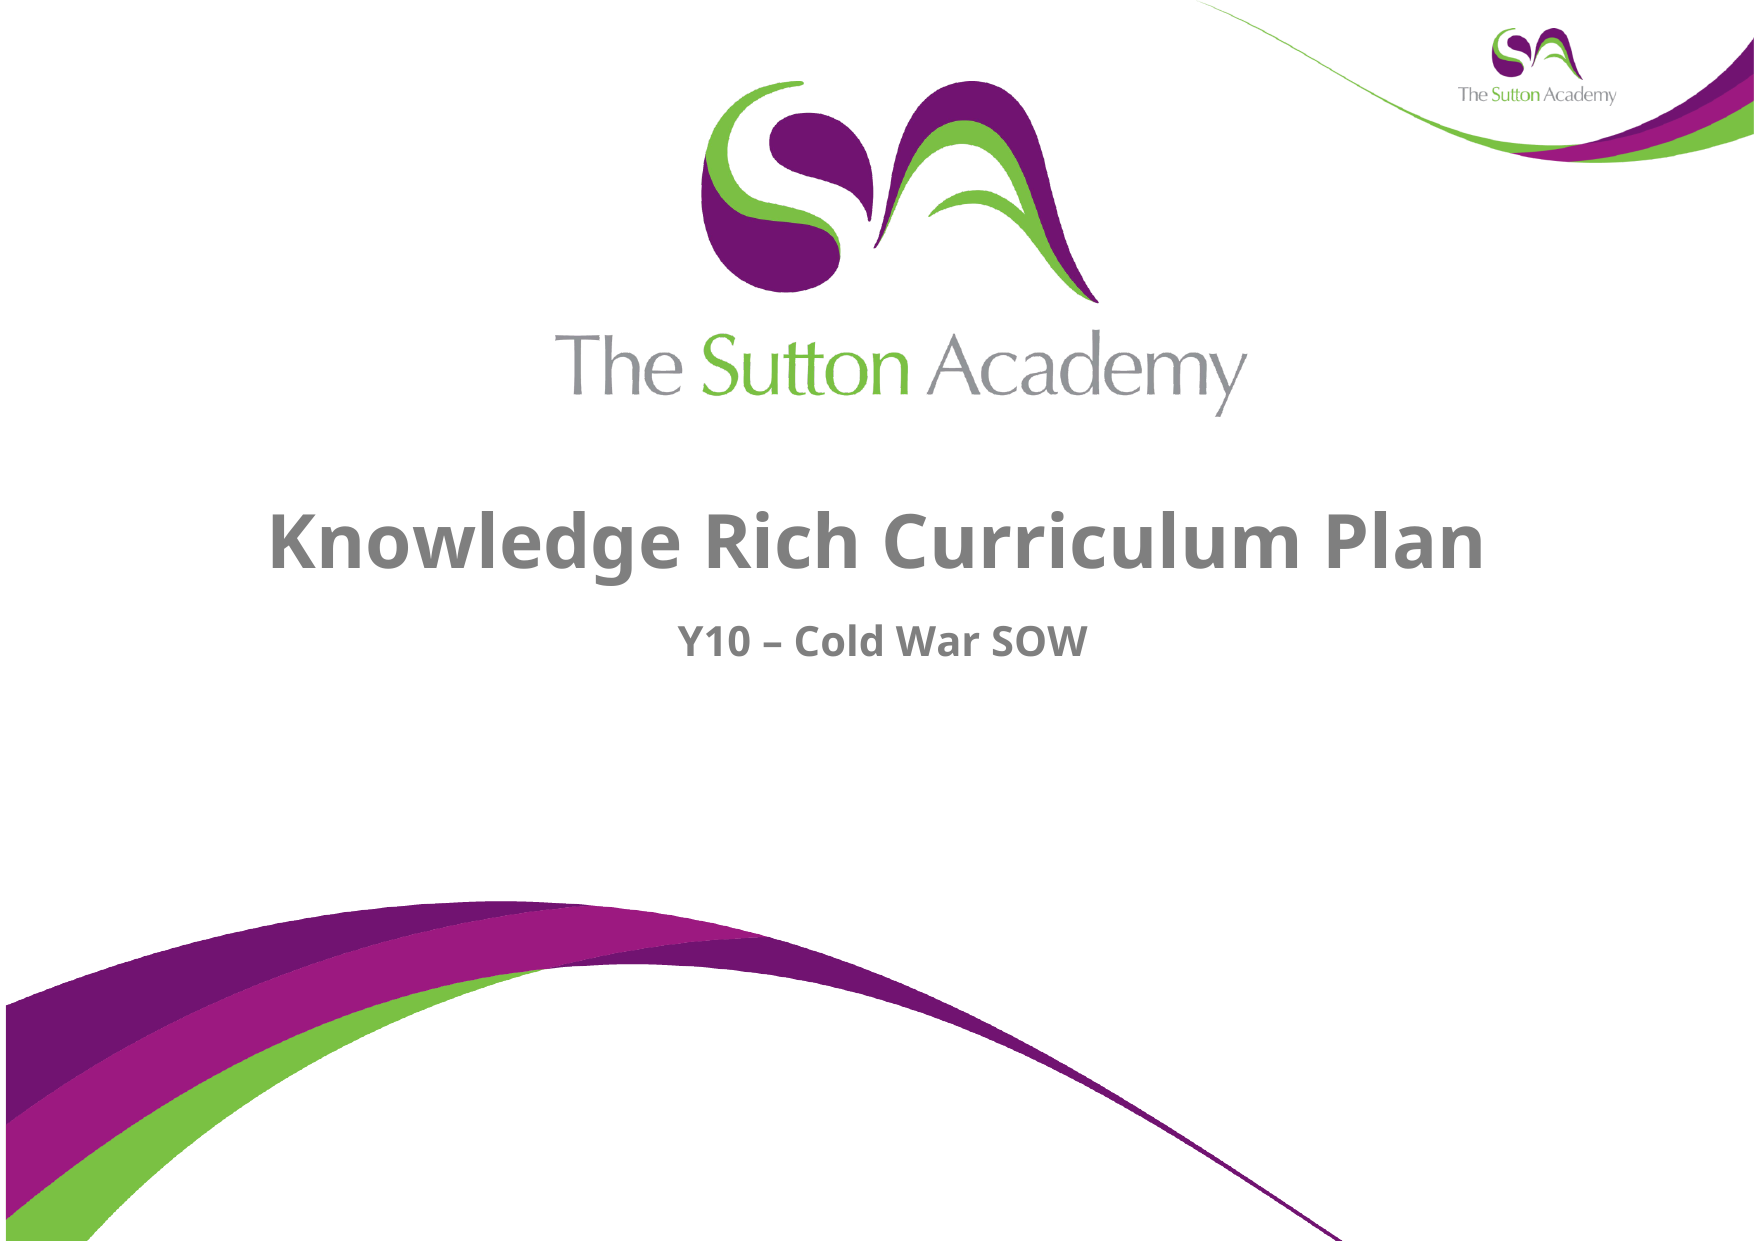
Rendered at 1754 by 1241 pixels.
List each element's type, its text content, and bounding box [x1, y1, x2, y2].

text Y10 – Cold War SOW [75, 612, 1679, 668]
picture [5, 901, 1749, 1241]
text Knowledge Rich Curriculum Plan [75, 488, 1679, 590]
picture [555, 0, 1754, 417]
